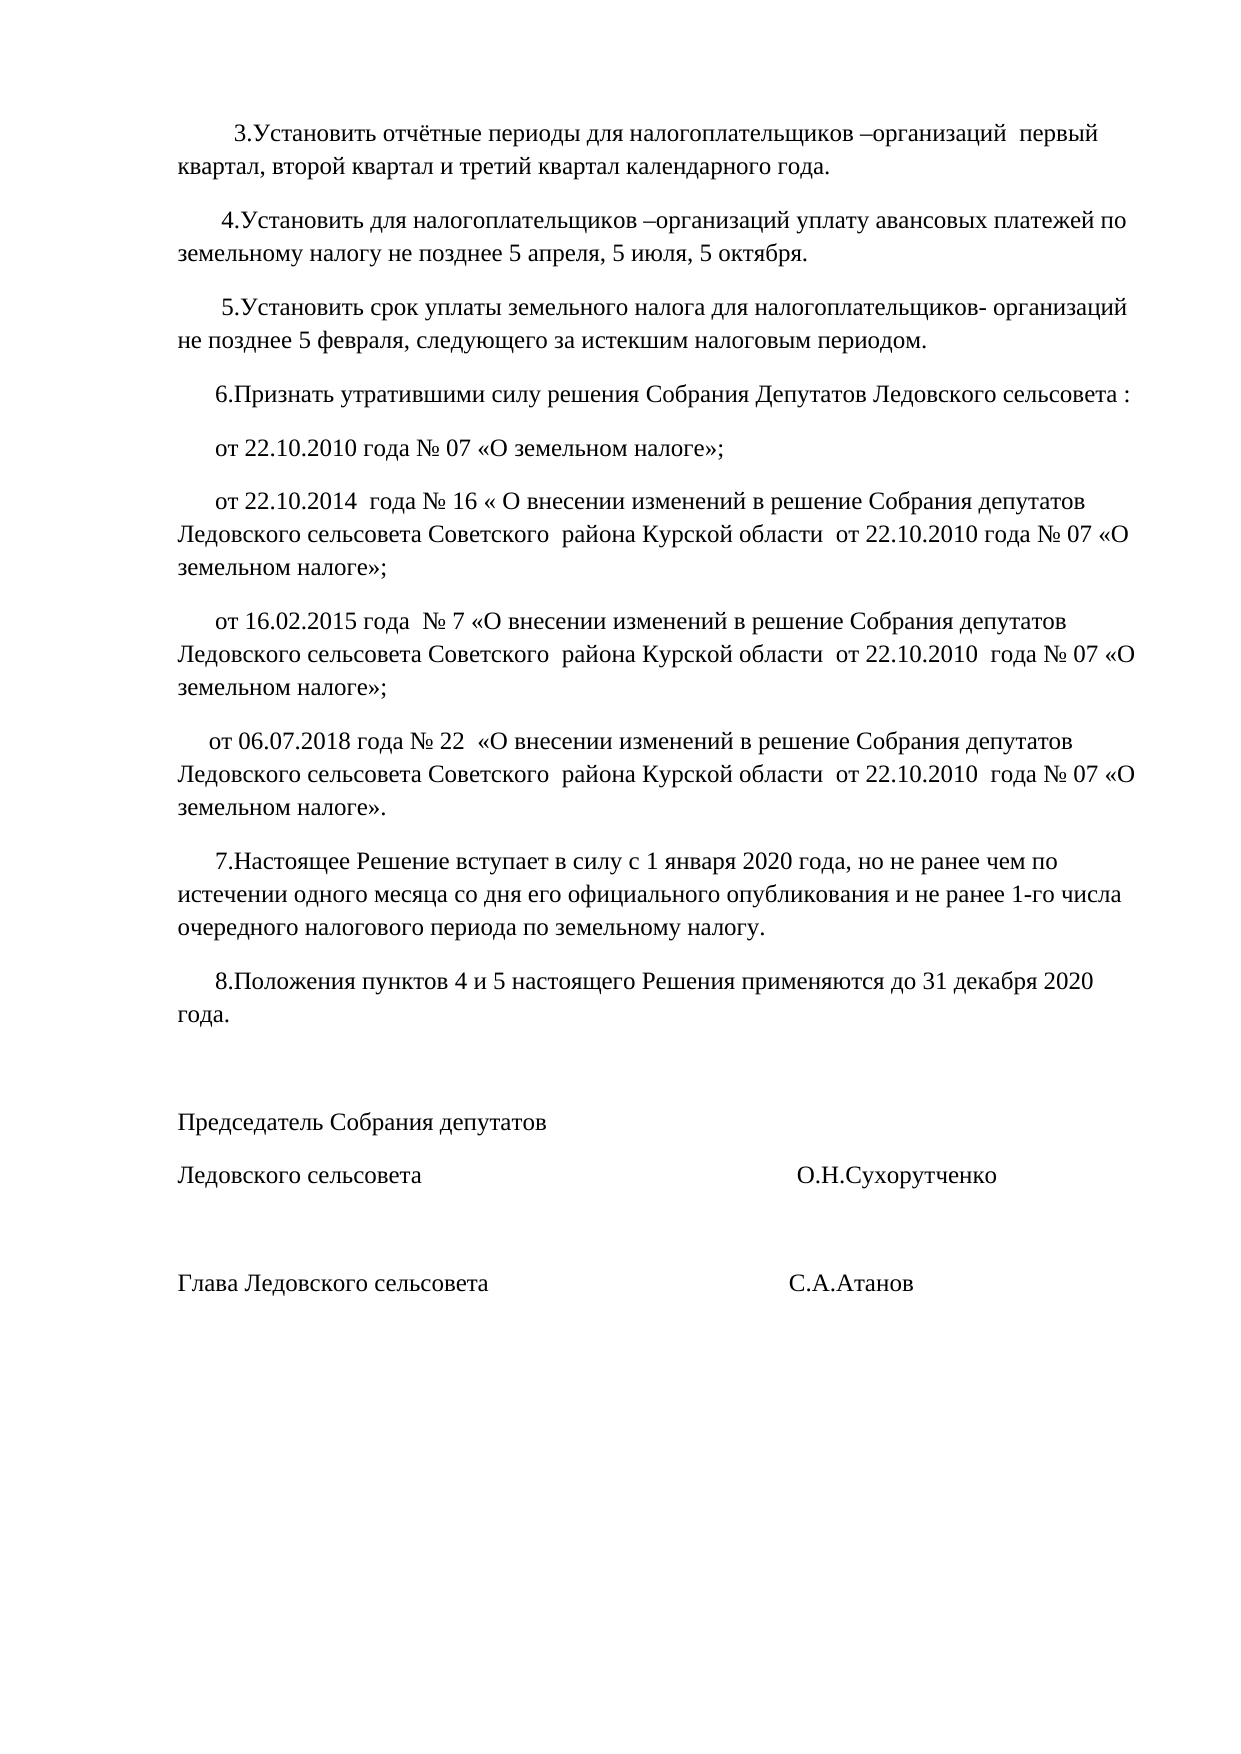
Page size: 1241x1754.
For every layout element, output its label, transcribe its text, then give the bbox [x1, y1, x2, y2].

text 7.Настоящее Решение вступает в силу с 1 января 2020 года, но не ранее чем по истечении одного месяца со дня его официального опубликования и не ранее 1-го числа очередного налогового периода по земельному налогу. [177, 846, 1152, 941]
text 5.Установить срок уплаты земельного налога для налогоплательщиков- организаций не позднее 5 февраля, следующего за истекшим налоговым периодом. [177, 292, 1152, 354]
text от 22.10.2010 года № 07 «О земельном налоге»; [177, 433, 1152, 461]
text от 06.07.2018 года № 22 «О внесении изменений в решение Собрания депутатов Ледовского сельсовета Советского района Курской области от 22.10.2010 года № 07 «О земельном налоге». [177, 726, 1152, 821]
text Ледовского сельсовета О.Н.Сухорутченко [177, 1161, 1152, 1189]
text от 22.10.2014 года № 16 « О внесении изменений в решение Собрания депутатов Ледовского сельсовета Советского района Курской области от 22.10.2010 года № 07 «О земельном налоге»; [177, 486, 1152, 581]
text 8.Положения пунктов 4 и 5 настоящего Решения применяются до 31 декабря 2020 года. [177, 966, 1152, 1028]
text Председатель Собрания депутатов [177, 1107, 1152, 1136]
text Глава Ледовского сельсовета С.А.Атанов [177, 1268, 1152, 1297]
text 4.Установить для налогоплательщиков –организаций уплату авансовых платежей по земельному налогу не позднее 5 апреля, 5 июля, 5 октября. [177, 205, 1152, 267]
text 6.Признать утратившими силу решения Собрания Депутатов Ледовского сельсовета : [177, 379, 1152, 407]
text от 16.02.2015 года № 7 «О внесении изменений в решение Собрания депутатов Ледовского сельсовета Советского района Курской области от 22.10.2010 года № 07 «О земельном налоге»; [177, 606, 1152, 701]
text 3.Установить отчётные периоды для налогоплательщиков –организаций первый квартал, второй квартал и третий квартал календарного года. [177, 118, 1152, 180]
